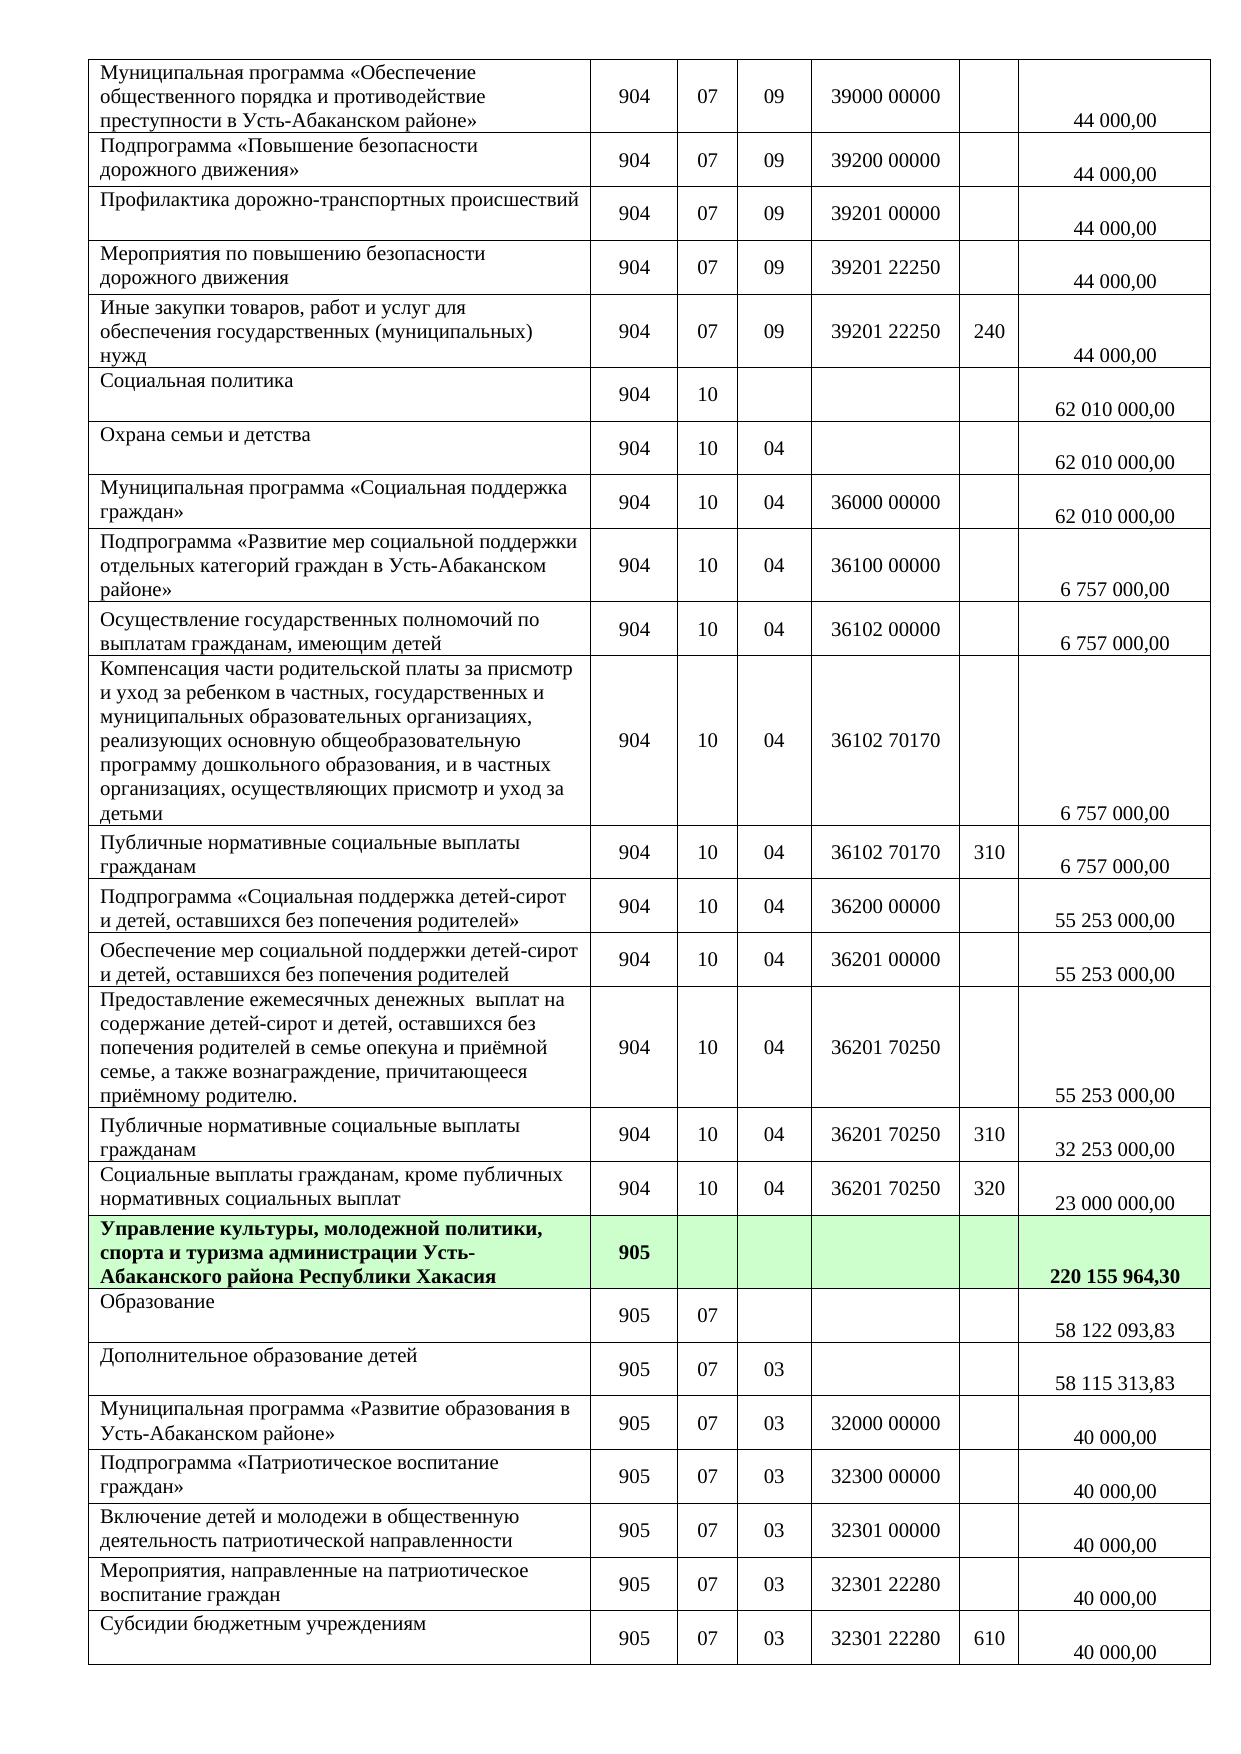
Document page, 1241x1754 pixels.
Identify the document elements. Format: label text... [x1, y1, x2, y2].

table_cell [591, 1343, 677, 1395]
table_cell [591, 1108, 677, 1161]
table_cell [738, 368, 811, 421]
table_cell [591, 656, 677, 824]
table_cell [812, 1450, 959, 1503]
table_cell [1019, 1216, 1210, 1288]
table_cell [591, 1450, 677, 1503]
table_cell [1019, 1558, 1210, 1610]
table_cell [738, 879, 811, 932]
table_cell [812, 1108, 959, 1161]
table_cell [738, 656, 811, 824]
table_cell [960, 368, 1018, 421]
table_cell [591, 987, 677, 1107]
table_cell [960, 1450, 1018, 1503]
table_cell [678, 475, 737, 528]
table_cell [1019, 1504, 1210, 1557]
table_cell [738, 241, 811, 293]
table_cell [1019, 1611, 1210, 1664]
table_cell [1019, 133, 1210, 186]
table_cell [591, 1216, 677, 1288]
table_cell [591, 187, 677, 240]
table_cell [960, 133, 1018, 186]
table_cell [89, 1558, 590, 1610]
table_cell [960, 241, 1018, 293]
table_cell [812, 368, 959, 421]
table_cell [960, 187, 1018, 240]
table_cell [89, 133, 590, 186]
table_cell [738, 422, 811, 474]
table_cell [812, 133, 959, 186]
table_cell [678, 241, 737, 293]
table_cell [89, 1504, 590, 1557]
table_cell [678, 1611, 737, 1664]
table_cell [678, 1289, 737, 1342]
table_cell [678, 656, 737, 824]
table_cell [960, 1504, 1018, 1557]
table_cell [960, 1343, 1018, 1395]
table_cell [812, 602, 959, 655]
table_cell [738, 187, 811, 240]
table_cell Муниципальная программа «Обеспечение общественного порядка и противодействие преступности в Усть-Абаканском районе» [89, 60, 590, 132]
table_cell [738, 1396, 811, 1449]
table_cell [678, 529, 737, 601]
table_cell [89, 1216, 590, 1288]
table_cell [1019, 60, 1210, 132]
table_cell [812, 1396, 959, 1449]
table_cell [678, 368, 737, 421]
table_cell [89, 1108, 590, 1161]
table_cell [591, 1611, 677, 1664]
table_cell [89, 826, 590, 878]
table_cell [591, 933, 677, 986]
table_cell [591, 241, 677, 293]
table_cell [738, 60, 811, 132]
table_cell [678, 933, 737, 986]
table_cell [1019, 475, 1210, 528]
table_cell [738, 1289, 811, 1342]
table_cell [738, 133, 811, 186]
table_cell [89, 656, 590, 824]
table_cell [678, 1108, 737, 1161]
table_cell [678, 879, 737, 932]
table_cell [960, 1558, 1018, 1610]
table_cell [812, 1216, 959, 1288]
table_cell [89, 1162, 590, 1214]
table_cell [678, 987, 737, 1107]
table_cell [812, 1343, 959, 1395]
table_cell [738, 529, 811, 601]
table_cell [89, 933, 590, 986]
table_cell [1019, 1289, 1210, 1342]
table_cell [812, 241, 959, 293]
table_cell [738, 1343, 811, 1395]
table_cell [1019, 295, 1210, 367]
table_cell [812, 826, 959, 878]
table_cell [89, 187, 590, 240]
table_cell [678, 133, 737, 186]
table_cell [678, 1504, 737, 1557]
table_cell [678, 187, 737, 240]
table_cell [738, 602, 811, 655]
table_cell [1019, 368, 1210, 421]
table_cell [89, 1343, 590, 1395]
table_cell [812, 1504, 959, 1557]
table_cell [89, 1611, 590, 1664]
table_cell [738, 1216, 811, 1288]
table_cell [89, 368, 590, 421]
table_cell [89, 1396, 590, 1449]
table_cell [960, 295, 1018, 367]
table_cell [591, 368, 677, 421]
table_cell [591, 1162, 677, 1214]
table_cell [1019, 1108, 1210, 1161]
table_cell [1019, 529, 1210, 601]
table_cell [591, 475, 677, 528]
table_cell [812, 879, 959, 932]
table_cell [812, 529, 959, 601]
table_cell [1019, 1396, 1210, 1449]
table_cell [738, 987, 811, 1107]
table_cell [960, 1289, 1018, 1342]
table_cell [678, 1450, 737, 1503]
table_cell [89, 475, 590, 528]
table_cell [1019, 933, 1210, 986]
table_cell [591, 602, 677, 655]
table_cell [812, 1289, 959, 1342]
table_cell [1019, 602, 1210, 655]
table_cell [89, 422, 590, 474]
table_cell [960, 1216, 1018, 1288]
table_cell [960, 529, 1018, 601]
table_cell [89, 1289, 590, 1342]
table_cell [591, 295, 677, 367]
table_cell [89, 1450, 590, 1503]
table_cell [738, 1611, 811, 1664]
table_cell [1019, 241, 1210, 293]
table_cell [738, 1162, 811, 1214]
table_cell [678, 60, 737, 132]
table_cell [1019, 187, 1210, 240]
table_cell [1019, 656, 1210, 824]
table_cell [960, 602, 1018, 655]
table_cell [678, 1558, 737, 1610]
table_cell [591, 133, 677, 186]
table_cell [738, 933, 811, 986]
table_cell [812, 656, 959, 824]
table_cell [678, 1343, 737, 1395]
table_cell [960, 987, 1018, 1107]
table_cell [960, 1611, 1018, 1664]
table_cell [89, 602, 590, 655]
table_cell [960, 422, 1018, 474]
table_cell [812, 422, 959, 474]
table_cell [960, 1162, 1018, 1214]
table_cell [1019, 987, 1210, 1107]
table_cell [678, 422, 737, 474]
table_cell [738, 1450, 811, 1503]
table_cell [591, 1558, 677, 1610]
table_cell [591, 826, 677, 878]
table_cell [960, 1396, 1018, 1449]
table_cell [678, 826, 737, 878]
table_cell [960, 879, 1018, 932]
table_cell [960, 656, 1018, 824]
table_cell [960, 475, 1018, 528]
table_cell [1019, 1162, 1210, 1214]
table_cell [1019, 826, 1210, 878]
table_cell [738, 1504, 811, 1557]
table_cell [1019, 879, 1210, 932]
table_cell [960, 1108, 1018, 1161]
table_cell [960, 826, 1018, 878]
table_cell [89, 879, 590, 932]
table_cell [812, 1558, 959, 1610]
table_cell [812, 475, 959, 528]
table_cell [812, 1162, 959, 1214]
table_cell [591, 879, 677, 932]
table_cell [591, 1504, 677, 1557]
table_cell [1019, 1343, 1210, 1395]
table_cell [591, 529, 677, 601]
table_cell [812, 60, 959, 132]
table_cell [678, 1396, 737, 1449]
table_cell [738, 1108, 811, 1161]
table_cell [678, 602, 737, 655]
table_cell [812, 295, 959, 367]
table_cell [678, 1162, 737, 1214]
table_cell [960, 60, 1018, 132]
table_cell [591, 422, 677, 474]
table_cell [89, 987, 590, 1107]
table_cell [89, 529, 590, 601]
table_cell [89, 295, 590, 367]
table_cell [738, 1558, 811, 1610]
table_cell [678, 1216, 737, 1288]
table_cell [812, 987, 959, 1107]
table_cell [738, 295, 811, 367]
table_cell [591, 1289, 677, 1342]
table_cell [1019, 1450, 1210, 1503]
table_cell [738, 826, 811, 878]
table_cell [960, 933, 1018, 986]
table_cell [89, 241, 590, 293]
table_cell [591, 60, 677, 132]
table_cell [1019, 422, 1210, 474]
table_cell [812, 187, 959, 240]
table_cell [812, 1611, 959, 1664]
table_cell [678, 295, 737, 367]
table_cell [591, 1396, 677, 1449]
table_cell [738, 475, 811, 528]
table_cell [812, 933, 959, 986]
